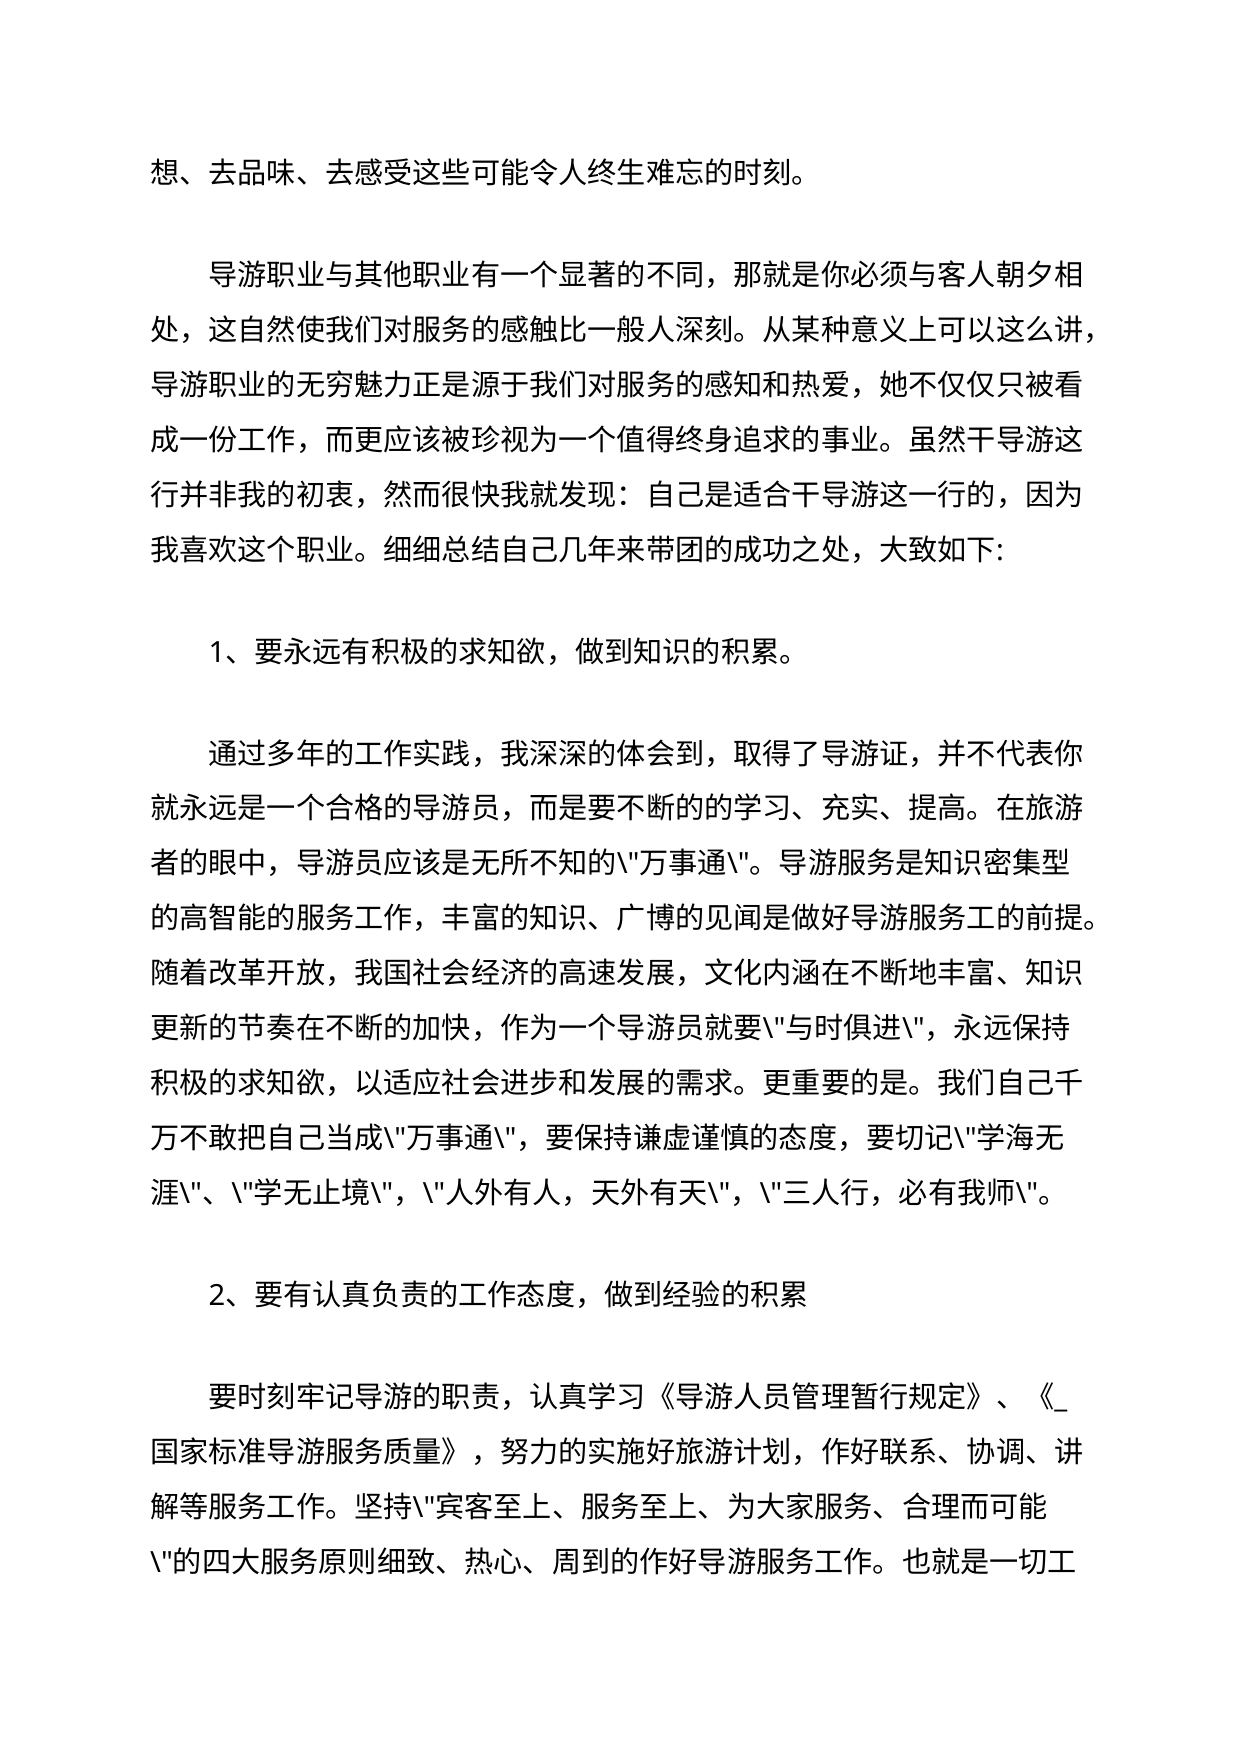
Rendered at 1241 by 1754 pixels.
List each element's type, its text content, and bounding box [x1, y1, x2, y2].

text 导游职业与其他职业有一个显著的不同，那就是你必须与客人朝夕相处，这自然使我们对服务的感触比一般人深刻。从某种意义上可以这么讲，导游职业的无穷魅力正是源于我们对服务的感知和热爱，她不仅仅只被看成一份工作，而更应该被珍视为一个值得终身追求的事业。虽然干导游这行并非我的初衷，然而很快我就发现：自己是适合干导游这一行的，因为我喜欢这个职业。细细总结自己几年来带团的成功之处，大致如下: [150, 252, 1090, 569]
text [150, 150, 1090, 192]
text 通过多年的工作实践，我深深的体会到，取得了导游证，并不代表你就永远是一个合格的导游员，而是要不断的的学习、充实、提高。在旅游者的眼中，导游员应该是无所不知的\"万事通\"。导游服务是知识密集型的高智能的服务工作，丰富的知识、广博的见闻是做好导游服务工的前提。随着改革开放，我国社会经济的高速发展，文化内涵在不断地丰富、知识更新的节奏在不断的加快，作为一个导游员就要\"与时俱进\"，永远保持积极的求知欲，以适应社会进步和发展的需求。更重要的是。我们自己千万不敢把自己当成\"万事通\"，要保持谦虚谨慎的态度，要切记\"学海无涯\"、\"学无止境\"，\"人外有人，天外有天\"，\"三人行，必有我师\"。 [150, 730, 1090, 1212]
text 1、要永远有积极的求知欲，做到知识的积累。 [150, 628, 1090, 671]
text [150, 1374, 1090, 1581]
text 2、要有认真负责的工作态度，做到经验的积累 [150, 1272, 1090, 1314]
